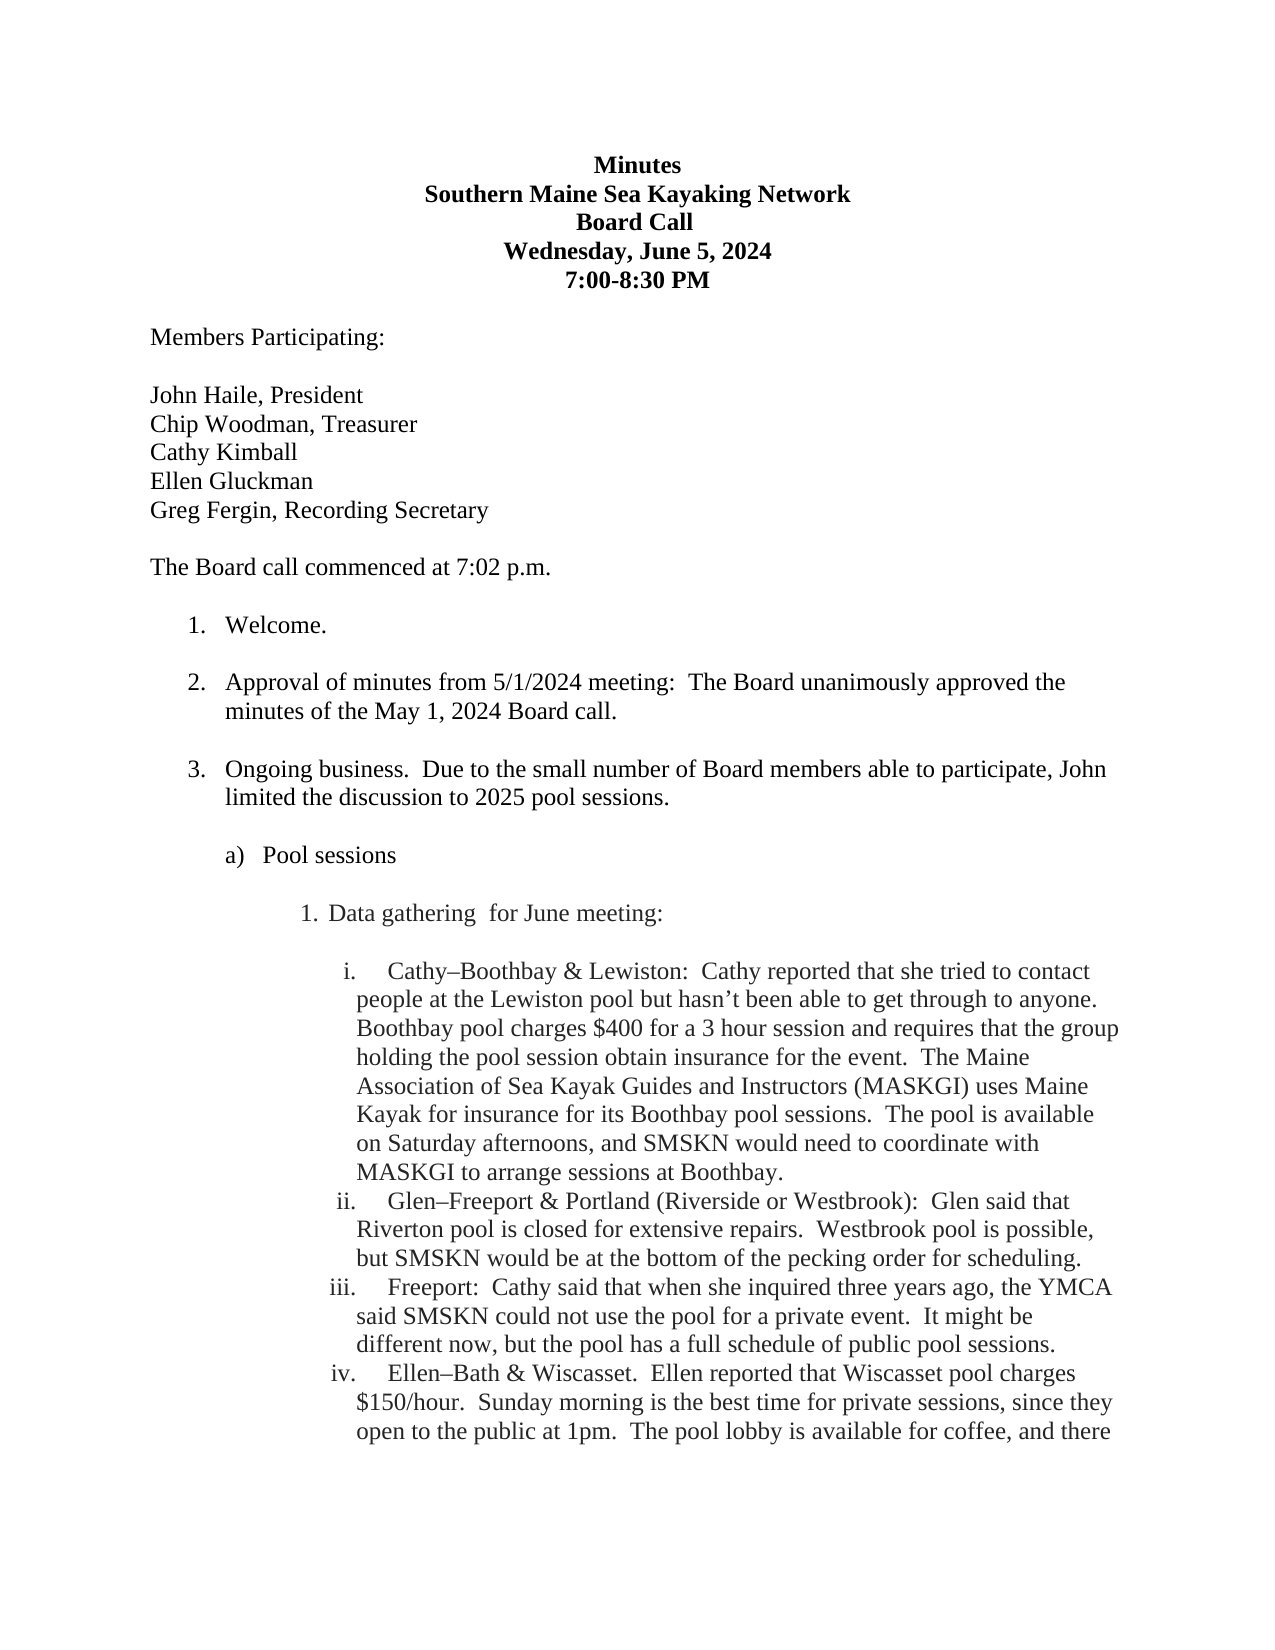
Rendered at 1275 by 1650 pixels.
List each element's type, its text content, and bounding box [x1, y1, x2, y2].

text Minutes [150, 150, 1125, 179]
text Chip Woodman, Treasurer [150, 409, 1125, 437]
text Southern Maine Sea Kayaking Network [150, 179, 1125, 207]
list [356, 1358, 1125, 1444]
list Data gathering for June meeting: [300, 898, 1125, 927]
list Freeport: Cathy said that when she inquired three years ago, the YMCA said SMSKN could not use the pool for a private event. It might be different now, but the pool has a full schedule of public pool sessions. [356, 1272, 1125, 1358]
list Ongoing business. Due to the small number of Board members able to participate, John limited the discussion to 2025 pool sessions. [187, 754, 1125, 811]
list Cathy–Boothbay & Lewiston: Cathy reported that she tried to contact people at the Lewiston pool but hasn’t been able to get through to anyone. Boothbay pool charges $400 for a 3 hour session and requires that the group holding the pool session obtain insurance for the event. The Maine Association of Sea Kayak Guides and Instructors (MASKGI) uses Maine Kayak for insurance for its Boothbay pool sessions. The pool is available on Saturday afternoons, and SMSKN would need to coordinate with MASKGI to arrange sessions at Boothbay. [356, 956, 1125, 1186]
list Pool sessions [225, 840, 1125, 869]
text The Board call commenced at 7:02 p.m. [150, 552, 1125, 581]
list Approval of minutes from 5/1/2024 meeting: The Board unanimously approved the minutes of the May 1, 2024 Board call. [187, 667, 1125, 725]
list Welcome. [187, 610, 1125, 639]
text Greg Fergin, Recording Secretary [150, 495, 1125, 524]
list Glen–Freeport & Portland (Riverside or Westbrook): Glen said that Riverton pool is closed for extensive repairs. Westbrook pool is possible, but SMSKN would be at the bottom of the pecking order for scheduling. [356, 1186, 1125, 1272]
text Cathy Kimball [150, 437, 1125, 466]
text 7:00-8:30 PM [150, 265, 1125, 294]
text Members Participating: [150, 294, 1125, 351]
text Board Call [150, 207, 1125, 236]
text John Haile, President [150, 380, 1125, 409]
text Wednesday, June 5, 2024 [150, 236, 1125, 265]
text Ellen Gluckman [150, 466, 1125, 495]
